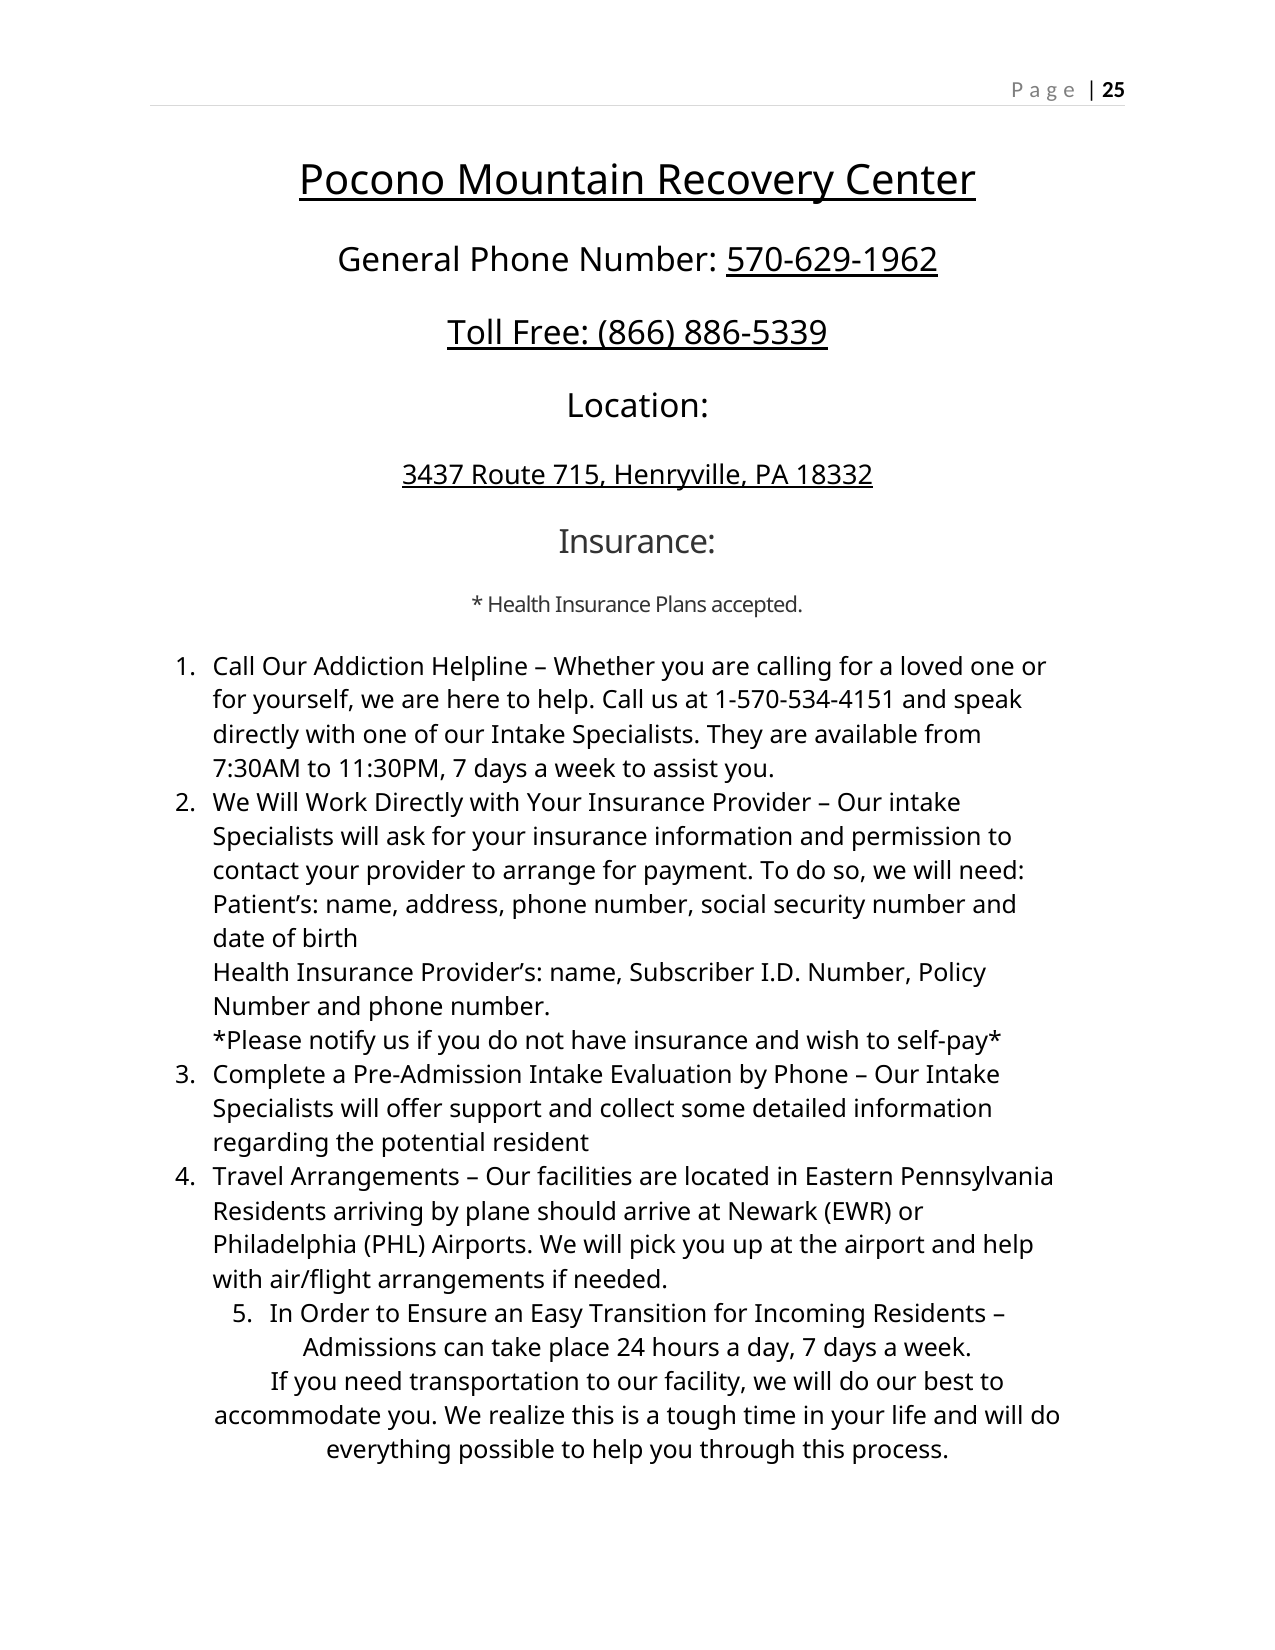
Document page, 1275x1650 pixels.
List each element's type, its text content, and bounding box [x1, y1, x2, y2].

text General Phone Number: 570-629-1962 [150, 236, 1125, 281]
list Complete a Pre-Admission Intake Evaluation by Phone – Our Intake Specialists will offer support and collect some detailed information regarding the potential resident [175, 1057, 1062, 1159]
text 3437 Route 715, Henryville, PA 18332 [150, 455, 1125, 492]
list In Order to Ensure an Easy Transition for Incoming Residents – Admissions can take place 24 hours a day, 7 days a week. If you need transportation to our facility, we will do our best to accommodate you. We realize this is a tough time in your life and will do everything possible to help you through this process. [175, 1295, 1062, 1466]
text Insurance: [150, 518, 1125, 564]
list Call Our Addiction Helpline – Whether you are calling for a loved one or for yourself, we are here to help. Call us at 1-570-534-4151 and speak directly with one of our Intake Specialists. They are available from 7:30AM to 11:30PM, 7 days a week to assist you. [175, 648, 1062, 784]
text Toll Free: (866) 886-5339 [150, 309, 1125, 354]
text * Health Insurance Plans accepted. [150, 584, 1125, 619]
text Location: [150, 382, 1125, 427]
text Pocono Mountain Recovery Center [150, 150, 1125, 207]
list We Will Work Directly with Your Insurance Provider – Our intake Specialists will ask for your insurance information and permission to contact your provider to arrange for payment. To do so, we will need: Patient’s: name, address, phone number, social security number and date of birth Health Insurance Provider’s: name, Subscriber I.D. Number, Policy Number and phone number. *Please notify us if you do not have insurance and wish to self-pay* [175, 784, 1062, 1057]
list Travel Arrangements – Our facilities are located in Eastern Pennsylvania Residents arriving by plane should arrive at Newark (EWR) or Philadelphia (PHL) Airports. We will pick you up at the airport and help with air/flight arrangements if needed. [175, 1159, 1062, 1295]
